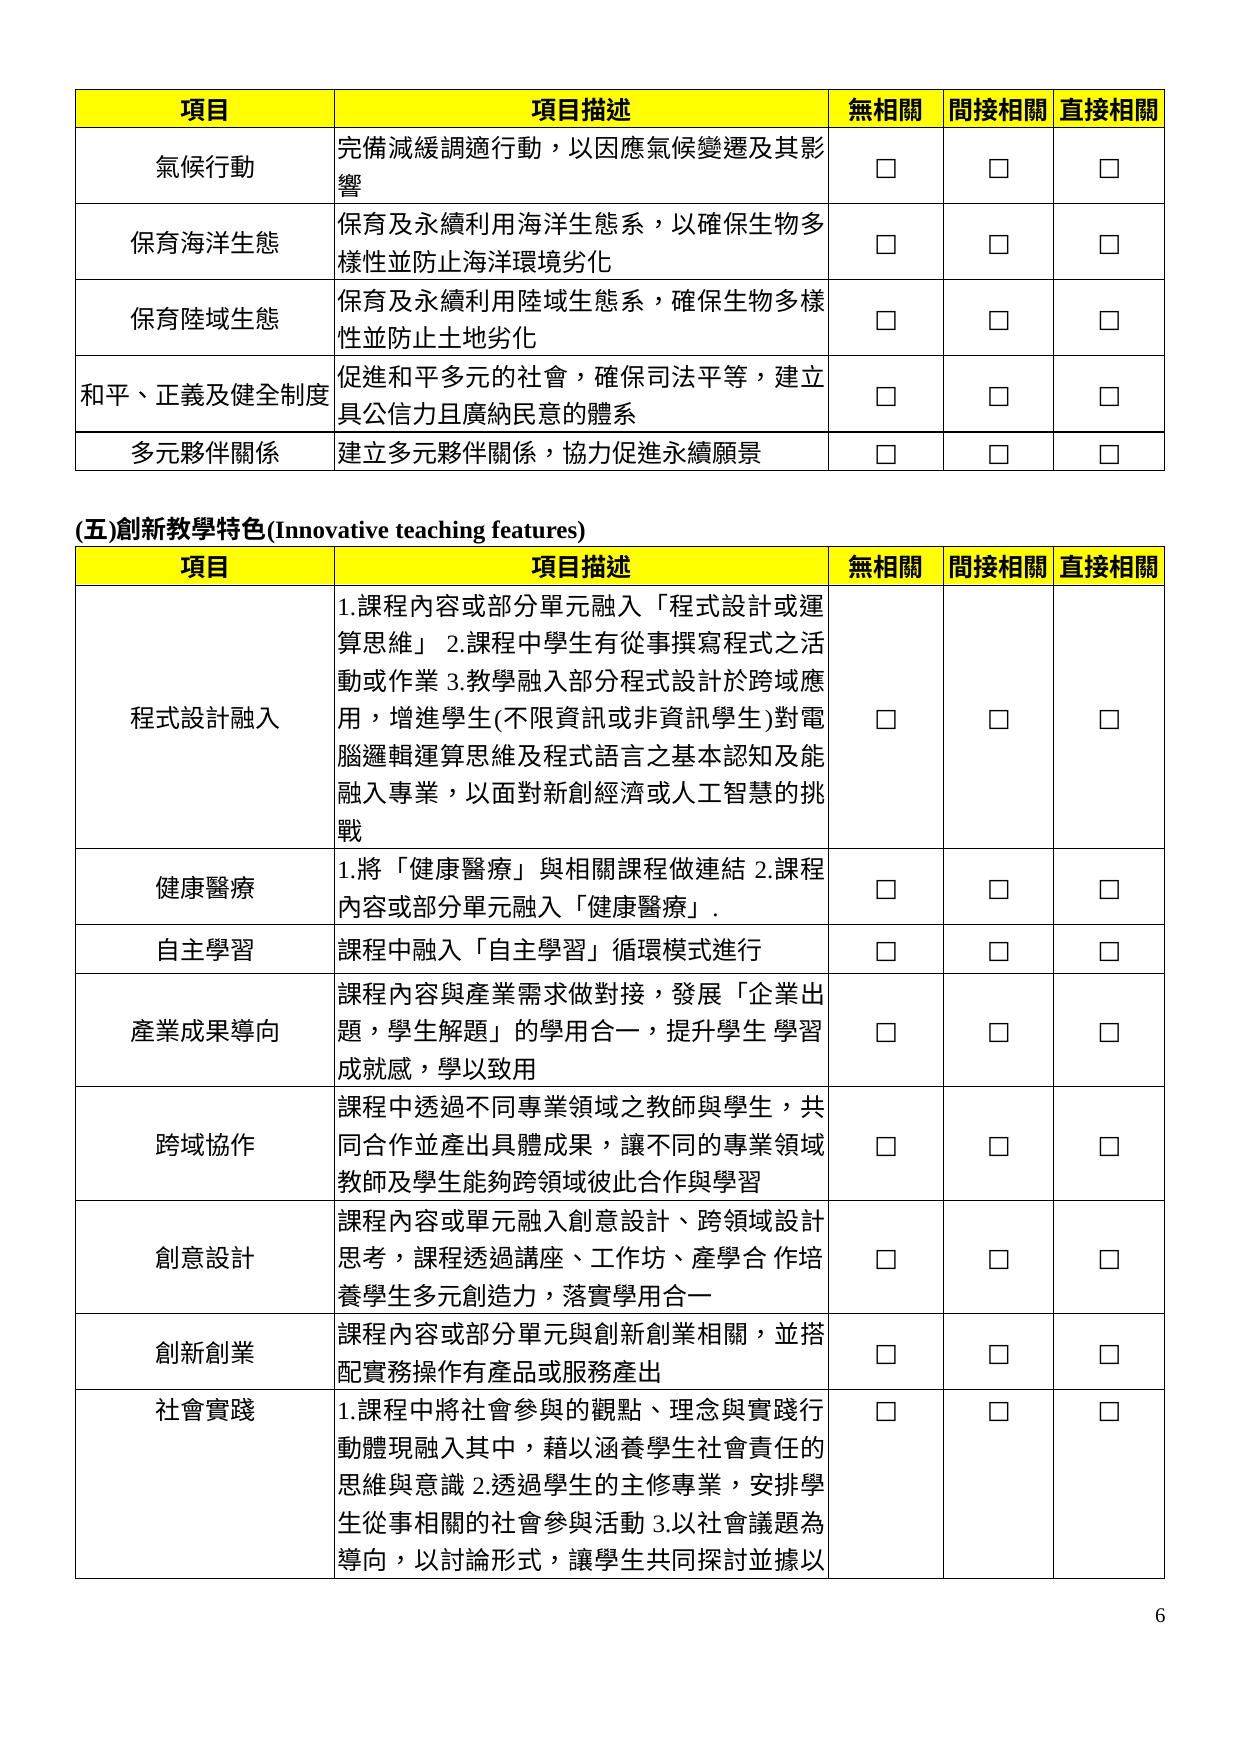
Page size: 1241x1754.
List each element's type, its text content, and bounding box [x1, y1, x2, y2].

table_header 項目描述 [335, 547, 828, 584]
table_cell □ [944, 974, 1053, 1086]
table_cell 創意設計 [76, 1201, 334, 1313]
table_cell 保育海洋生態 [76, 204, 334, 279]
table_header 直接相關 [1054, 90, 1164, 127]
table_cell □ [944, 1390, 1053, 1578]
table_cell □ [944, 925, 1053, 972]
table_cell 創新創業 [76, 1314, 334, 1389]
table_cell □ [829, 1314, 943, 1389]
table_cell □ [1054, 1390, 1164, 1578]
text (五)創新教學特色(Innovative teaching features) [75, 508, 1165, 546]
table_cell □ [829, 925, 943, 972]
table_cell □ [1054, 849, 1164, 924]
table_header 項目 [76, 90, 334, 127]
table_cell □ [944, 1201, 1053, 1313]
table_cell □ [944, 1087, 1053, 1199]
table_cell □ [944, 356, 1053, 431]
table_header 無相關 [829, 547, 943, 584]
table_cell □ [1054, 280, 1164, 355]
table_cell 建立多元夥伴關係，協力促進永續願景 [335, 433, 828, 470]
table_cell □ [1054, 1087, 1164, 1199]
table_cell 氣候行動 [76, 128, 334, 203]
table_cell □ [829, 356, 943, 431]
table_cell 社會實踐 [76, 1390, 334, 1578]
table_cell 課程內容或單元融入創意設計、跨領域設計思考，課程透過講座、工作坊、產學合 作培養學生多元創造力，落實學用合一 [335, 1201, 828, 1313]
table_cell 多元夥伴關係 [76, 433, 334, 470]
table_cell □ [944, 1314, 1053, 1389]
table_cell □ [829, 586, 943, 848]
table_cell □ [1054, 204, 1164, 279]
table_cell 完備減緩調適行動，以因應氣候變遷及其影響 [335, 128, 828, 203]
table_cell 產業成果導向 [76, 974, 334, 1086]
table_cell 跨域協作 [76, 1087, 334, 1199]
table_cell 健康醫療 [76, 849, 334, 924]
table_cell □ [829, 204, 943, 279]
table_cell □ [829, 433, 943, 470]
table_cell 課程中透過不同專業領域之教師與學生，共同合作並產出具體成果，讓不同的專業領域教師及學生能夠跨領域彼此合作與學習 [335, 1087, 828, 1199]
table_cell □ [1054, 1314, 1164, 1389]
table_header 無相關 [829, 90, 943, 127]
table_cell □ [944, 586, 1053, 848]
table_cell □ [1054, 1201, 1164, 1313]
table_cell 保育及永續利用海洋生態系，以確保生物多樣性並防止海洋環境劣化 [335, 204, 828, 279]
table_cell □ [829, 849, 943, 924]
table_cell 保育及永續利用陸域生態系，確保生物多樣性並防止土地劣化 [335, 280, 828, 355]
table_cell □ [1054, 586, 1164, 848]
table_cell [335, 1390, 828, 1578]
table_cell □ [829, 1201, 943, 1313]
table_cell □ [944, 204, 1053, 279]
table_header 項目描述 [335, 90, 828, 127]
table_cell □ [829, 1087, 943, 1199]
table_cell 課程內容或部分單元與創新創業相關，並搭配實務操作有產品或服務產出 [335, 1314, 828, 1389]
table_cell 1.將「健康醫療」與相關課程做連結 2.課程內容或部分單元融入「健康醫療」. [335, 849, 828, 924]
table_cell □ [1054, 925, 1164, 972]
table_cell □ [1054, 433, 1164, 470]
table_cell □ [829, 128, 943, 203]
table_cell 課程中融入「自主學習」循環模式進行 [335, 925, 828, 972]
table_cell □ [944, 128, 1053, 203]
table_cell □ [1054, 356, 1164, 431]
table_cell □ [829, 1390, 943, 1578]
table_cell □ [944, 280, 1053, 355]
table_cell 保育陸域生態 [76, 280, 334, 355]
table_header 直接相關 [1054, 547, 1164, 584]
table_cell □ [1054, 128, 1164, 203]
table_cell 和平、正義及健全制度 [76, 356, 334, 431]
table_cell □ [944, 433, 1053, 470]
table_header 間接相關 [944, 547, 1053, 584]
table_cell 課程內容與產業需求做對接，發展「企業出題，學生解題」的學用合一，提升學生 學習成就感，學以致用 [335, 974, 828, 1086]
table_cell 程式設計融入 [76, 586, 334, 848]
table_cell 促進和平多元的社會，確保司法平等，建立具公信力且廣納民意的體系 [335, 356, 828, 431]
table_header 間接相關 [944, 90, 1053, 127]
table_cell 1.課程內容或部分單元融入「程式設計或運算思維」 2.課程中學生有從事撰寫程式之活動或作業 3.教學融入部分程式設計於跨域應用，增進學生(不限資訊或非資訊學生)對電腦邏輯運算思維及程式語言之基本認知及能融入專業，以面對新創經濟或人工智慧的挑戰 [335, 586, 828, 848]
table_header 項目 [76, 547, 334, 584]
table_cell □ [1054, 974, 1164, 1086]
table_cell □ [829, 280, 943, 355]
table_cell 自主學習 [76, 925, 334, 972]
table_cell □ [944, 849, 1053, 924]
table_cell □ [829, 974, 943, 1086]
